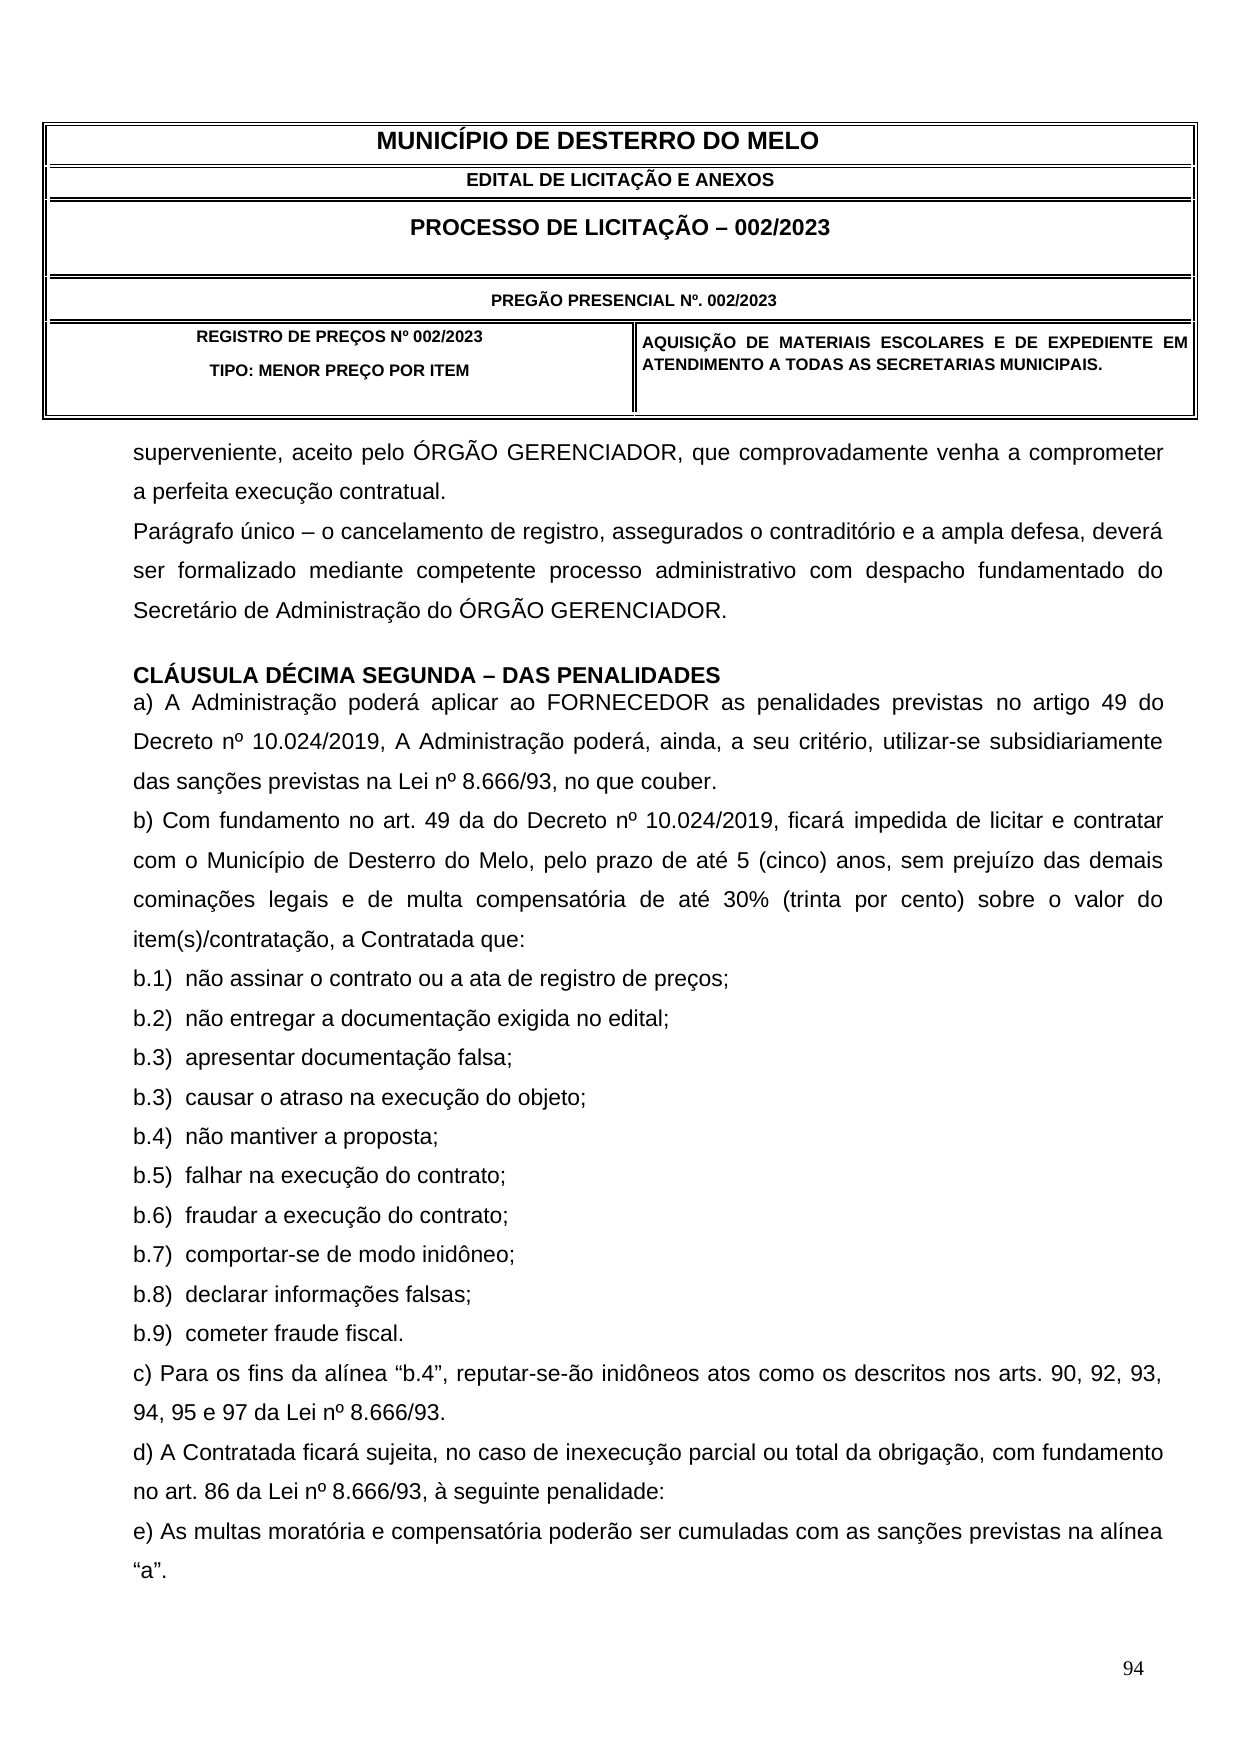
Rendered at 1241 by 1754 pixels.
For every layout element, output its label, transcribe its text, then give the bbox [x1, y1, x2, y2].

text b.5) falhar na execução do contrato; [133, 1162, 1164, 1189]
text b.8) declarar informações falsas; [133, 1281, 1164, 1307]
text b.3) apresentar documentação falsa; [133, 1044, 1164, 1070]
text b.1) não assinar o contrato ou a ata de registro de preços; [133, 965, 1164, 991]
text c) Para os fins da alínea “b.4”, reputar-se-ão inidôneos atos como os descritos nos arts. 90, 92, 93, 94, 95 e 97 da Lei nº 8.666/93. [133, 1360, 1164, 1426]
text a) A Administração poderá aplicar ao FORNECEDOR as penalidades previstas no artigo 49 do Decreto nº 10.024/2019, A Administração poderá, ainda, a seu critério, utilizar-se subsidiariamente das sanções previstas na Lei nº 8.666/93, no que couber. [133, 689, 1164, 794]
text b.3) causar o atraso na execução do objeto; [133, 1083, 1164, 1110]
text CLÁUSULA DÉCIMA SEGUNDA – DAS PENALIDADES [133, 662, 1164, 689]
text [133, 439, 1164, 504]
text b.6) fraudar a execução do contrato; [133, 1202, 1164, 1228]
text Parágrafo único – o cancelamento de registro, assegurados o contraditório e a ampla defesa, deverá ser formalizado mediante competente processo administrativo com despacho fundamentado do Secretário de Administração do ÓRGÃO GERENCIADOR. [133, 518, 1164, 623]
text e) As multas moratória e compensatória poderão ser cumuladas com as sanções previstas na alínea “a”. [133, 1518, 1164, 1584]
text b.9) cometer fraude fiscal. [133, 1320, 1164, 1347]
text b.4) não mantiver a proposta; [133, 1123, 1164, 1149]
text b) Com fundamento no art. 49 da do Decreto nº 10.024/2019, ficará impedida de licitar e contratar com o Município de Desterro do Melo, pelo prazo de até 5 (cinco) anos, sem prejuízo das demais cominações legais e de multa compensatória de até 30% (trinta por cento) sobre o valor do item(s)/contratação, a Contratada que: [133, 807, 1164, 952]
text b.2) não entregar a documentação exigida no edital; [133, 1004, 1164, 1031]
text b.7) comportar-se de modo inidôneo; [133, 1241, 1164, 1268]
text d) A Contratada ficará sujeita, no caso de inexecução parcial ou total da obrigação, com fundamento no art. 86 da Lei nº 8.666/93, à seguinte penalidade: [133, 1439, 1164, 1505]
